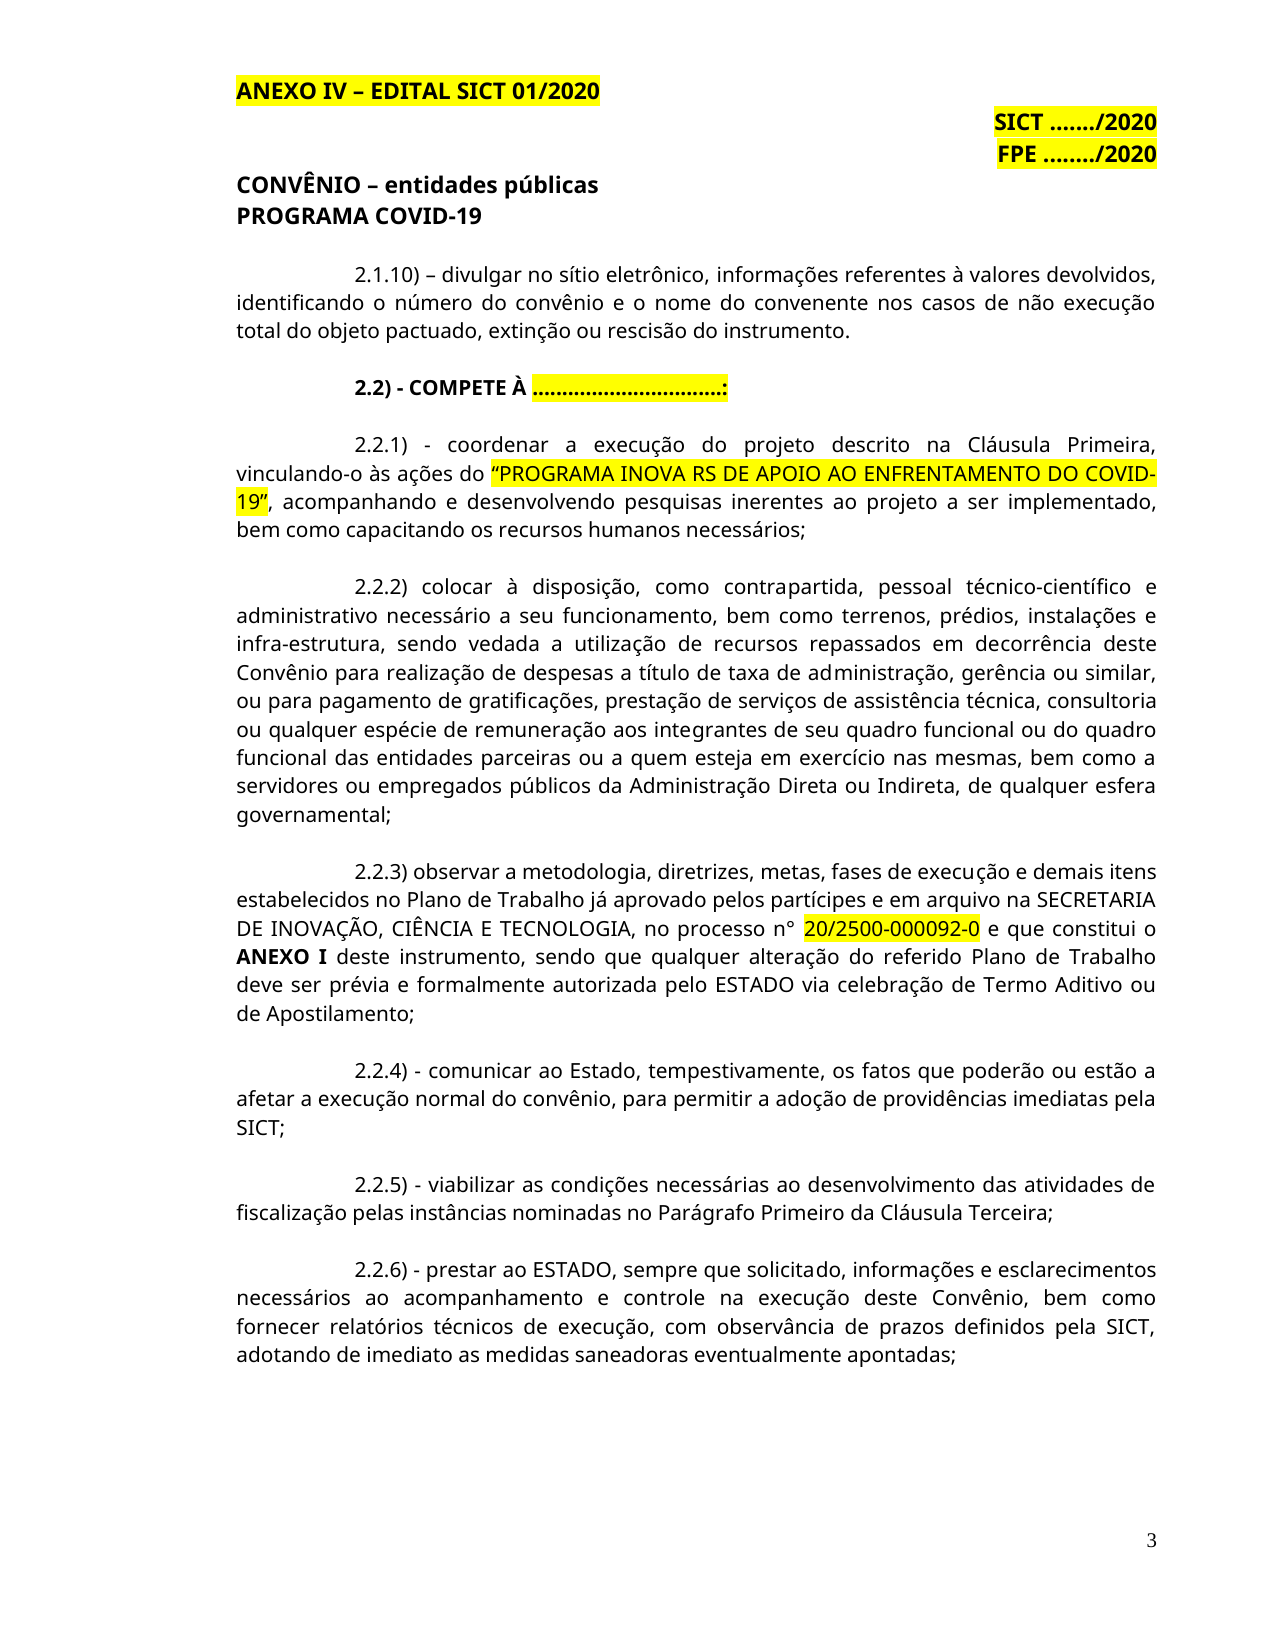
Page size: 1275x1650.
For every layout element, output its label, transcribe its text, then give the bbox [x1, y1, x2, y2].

text 2.2.6) - prestar ao ESTADO, sempre que solicitado, informações e esclarecimentos necessários ao acompanhamento e controle na execução deste Convênio, bem como fornecer relatórios técnicos de execução, com observância de prazos definidos pela SICT, adotando de imediato as medidas saneadoras eventualmente apontadas; [236, 1255, 1157, 1369]
text 2.2.3) observar a metodologia, diretrizes, metas, fases de execução e demais itens estabelecidos no Plano de Trabalho já aprovado pelos partícipes e em arquivo na SECRETARIA DE INOVAÇÃO, CIÊNCIA E TECNOLOGIA, no processo n° 20/2500-000092-0 e que constitui o ANEXO I deste instrumento, sendo que qualquer alteração do referido Plano de Trabalho deve ser prévia e formalmente autorizada pelo ESTADO via celebração de Termo Aditivo ou de Apostilamento; [236, 857, 1157, 1027]
text 2.2.1) - coordenar a execução do projeto descrito na Cláusula Primeira, vinculando-o às ações do “PROGRAMA INOVA RS DE APOIO AO ENFRENTAMENTO DO COVID-19”, acompanhando e desenvolvendo pesquisas inerentes ao projeto a ser implementado, bem como capacitando os recursos humanos necessários; [236, 430, 1157, 544]
text 2.2.4) - comunicar ao Estado, tempestivamente, os fatos que poderão ou estão a afetar a execução normal do convênio, para permitir a adoção de providências imediatas pela SICT; [236, 1056, 1157, 1141]
text 2.2.2) colocar à disposição, como contrapartida, pessoal técnico-científico e administrativo necessário a seu funcionamento, bem como terrenos, prédios, instalações e infra-estrutura, sendo vedada a utilização de recursos repassados em decorrência deste Convênio para realização de despesas a título de taxa de administração, gerência ou similar, ou para pagamento de gratificações, prestação de serviços de assistência técnica, consultoria ou qualquer espécie de remuneração aos integrantes de seu quadro funcional ou do quadro funcional das entidades parceiras ou a quem esteja em exercício nas mesmas, bem como a servidores ou empregados públicos da Administração Direta ou Indireta, de qualquer esfera governamental; [236, 572, 1157, 828]
text 2.2.5) - viabilizar as condições necessárias ao desenvolvimento das atividades de fiscalização pelas instâncias nominadas no Parágrafo Primeiro da Cláusula Terceira; [236, 1170, 1157, 1227]
text 2.2) - COMPETE À ................................: [236, 373, 1157, 402]
text 2.1.10) – divulgar no sítio eletrônico, informações referentes à valores devolvidos, identificando o número do convênio e o nome do convenente nos casos de não execução total do objeto pactuado, extinção ou rescisão do instrumento. [236, 260, 1157, 345]
